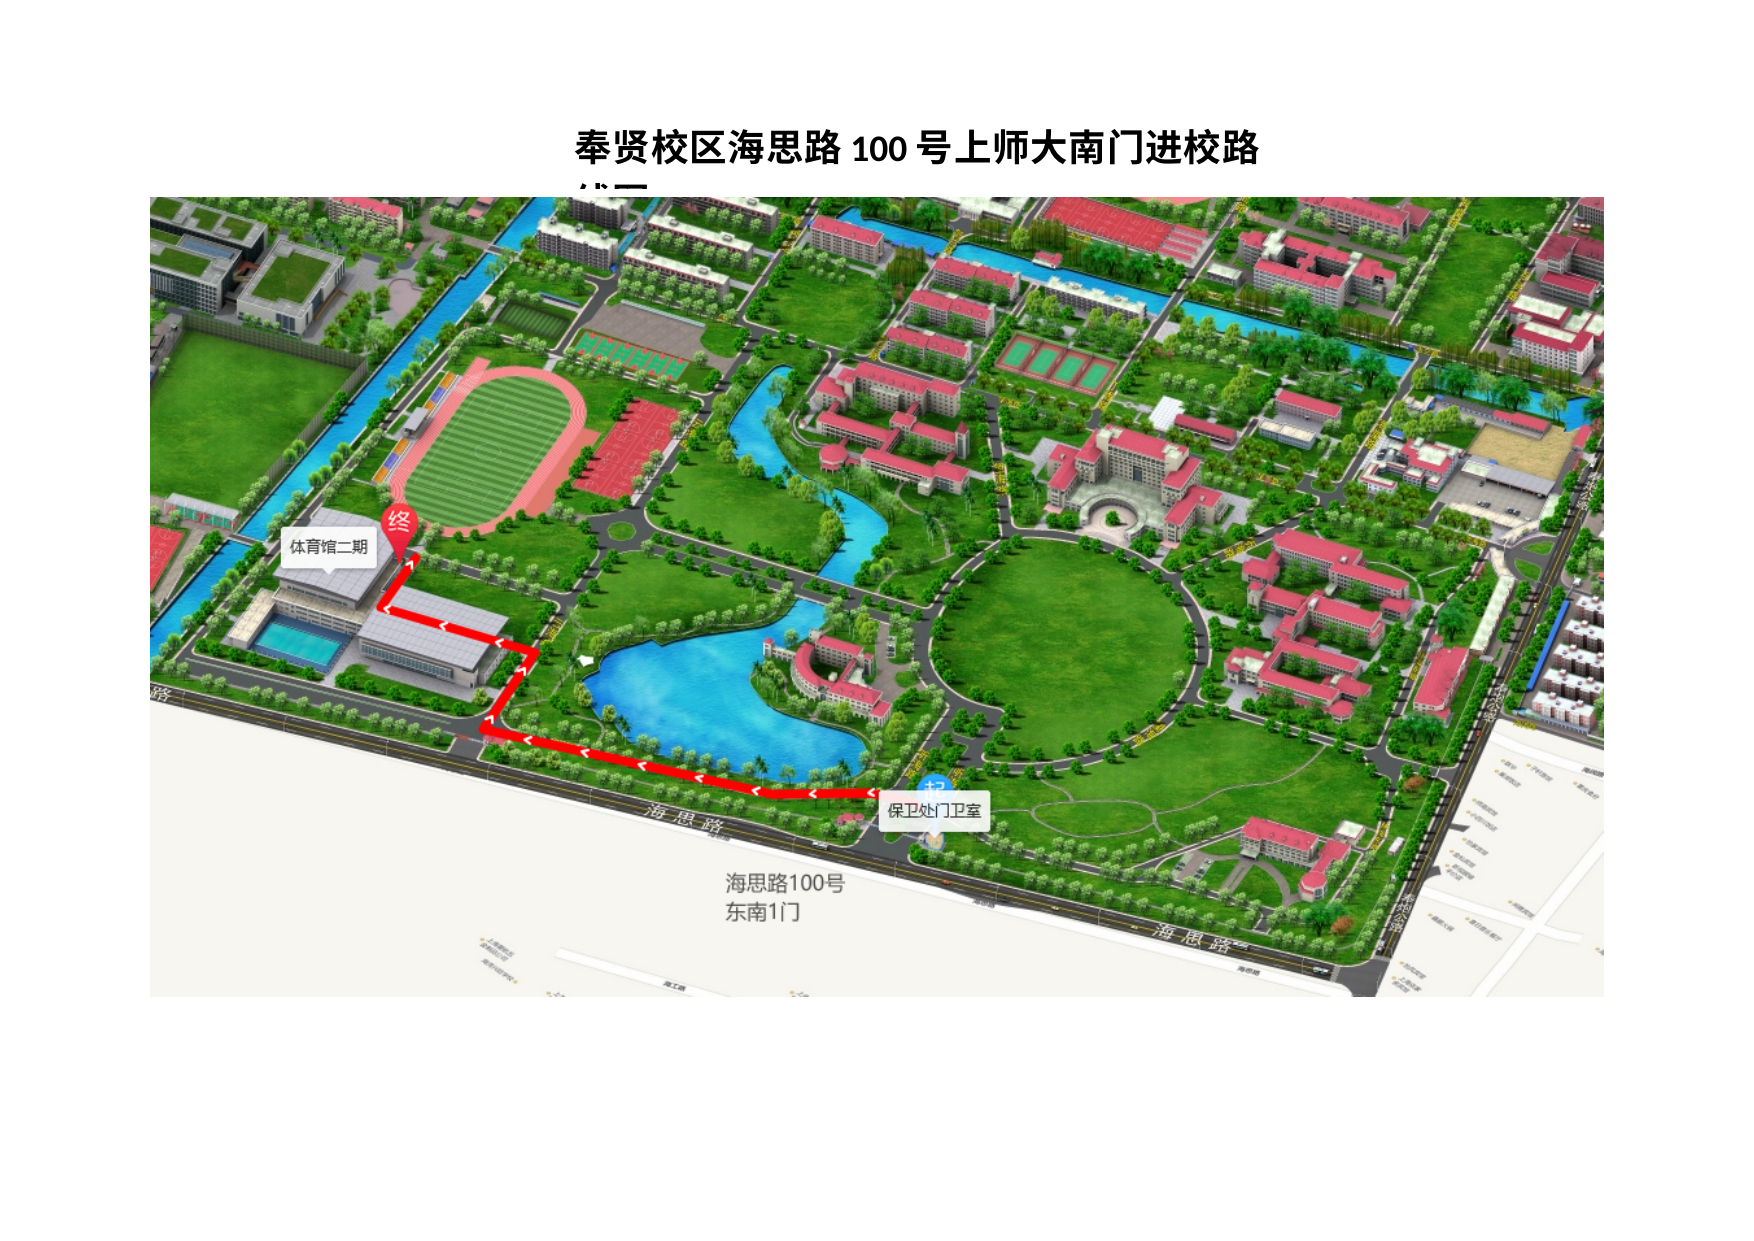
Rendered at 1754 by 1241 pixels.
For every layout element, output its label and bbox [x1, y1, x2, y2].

picture [150, 197, 1604, 997]
